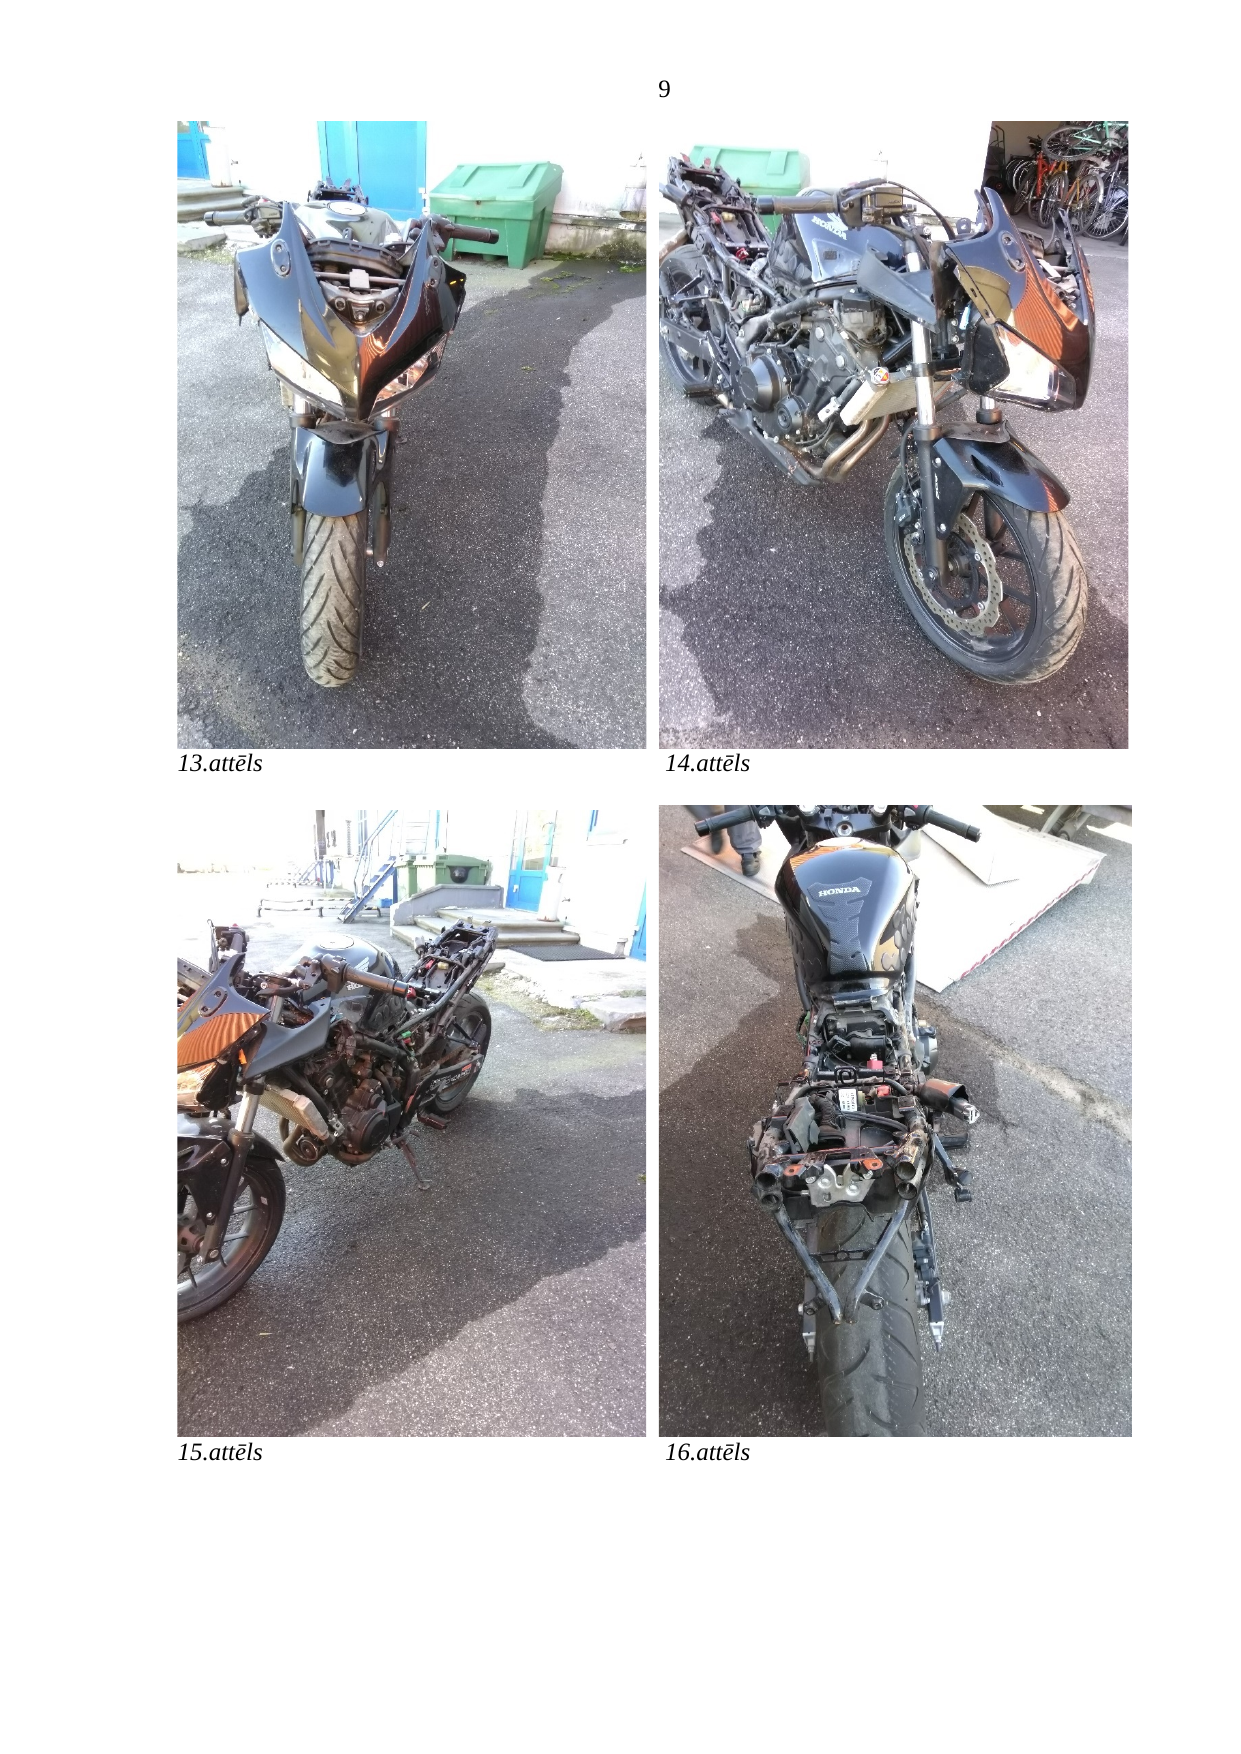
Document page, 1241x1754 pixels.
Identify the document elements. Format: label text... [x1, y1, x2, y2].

text 15.attēls 16.attēls [177, 1437, 1152, 1466]
picture [177, 810, 647, 1437]
picture [177, 121, 647, 749]
text 13.attēls 14.attēls [177, 748, 1152, 777]
picture [658, 805, 1132, 1437]
picture [659, 121, 1129, 749]
